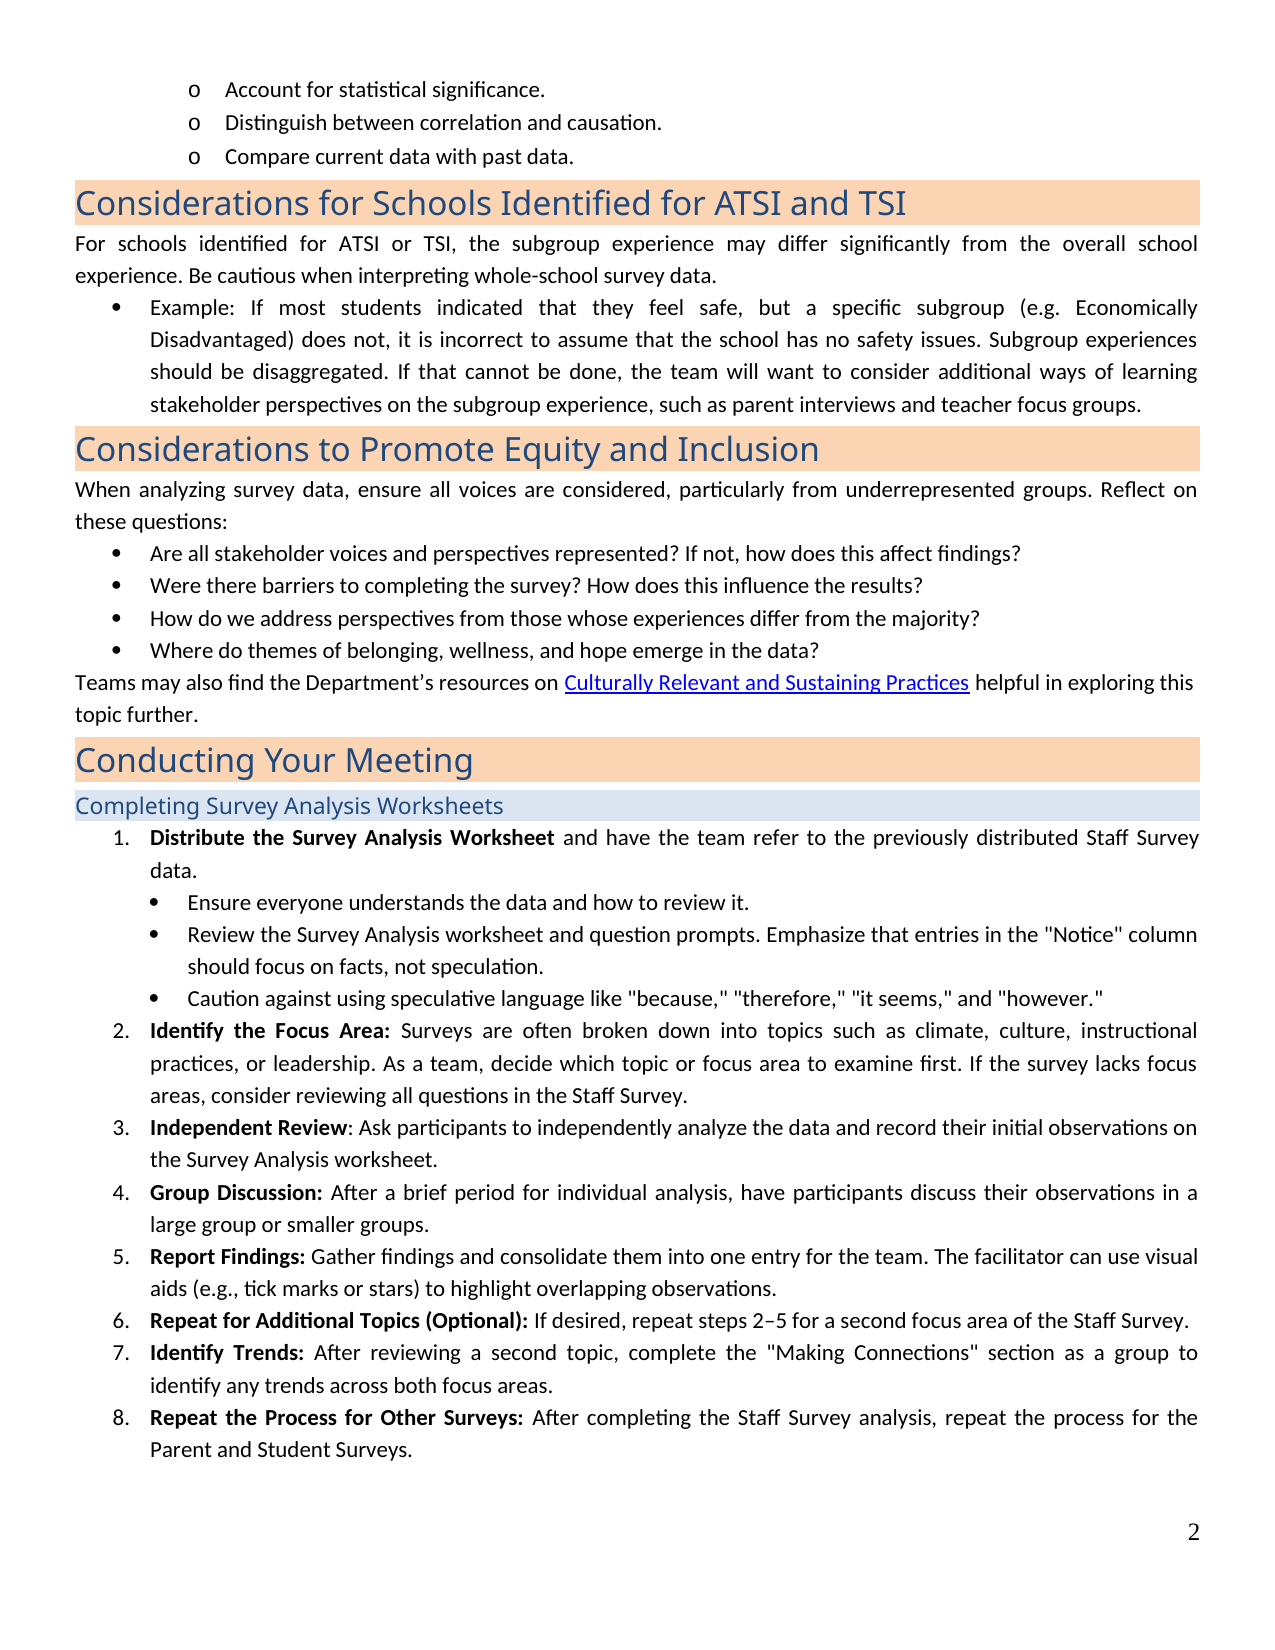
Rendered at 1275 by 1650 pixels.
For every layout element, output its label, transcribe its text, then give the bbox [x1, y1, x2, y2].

list Compare current data with past data. [187, 142, 1200, 171]
list Identify Trends: After reviewing a second topic, complete the "Making Connections" section as a group to identify any trends across both focus areas. [112, 1338, 1200, 1399]
list Repeat the Process for Other Surveys: After completing the Staff Survey analysis, repeat the process for the Parent and Student Surveys. [112, 1403, 1200, 1463]
list How do we address perspectives from those whose experiences differ from the majority? [112, 604, 1200, 632]
text When analyzing survey data, ensure all voices are considered, particularly from underrepresented groups. Reflect on these questions: [75, 475, 1200, 535]
subtitle Conducting Your Meeting [75, 737, 1200, 782]
subtitle Considerations for Schools Identified for ATSI and TSI [75, 180, 1200, 225]
list Are all stakeholder voices and perspectives represented? If not, how does this affect findings? [112, 539, 1200, 567]
subtitle Completing Survey Analysis Worksheets [504, 790, 1200, 821]
list Review the Survey Analysis worksheet and question prompts. Emphasize that entries in the "Notice" column should focus on facts, not speculation. [150, 920, 1200, 980]
list Identify the Focus Area: Surveys are often broken down into topics such as climate, culture, instructional practices, or leadership. As a team, decide which topic or focus area to examine first. If the survey lacks focus areas, consider reviewing all questions in the Staff Survey. [112, 1017, 1200, 1109]
list Distribute the Survey Analysis Worksheet and have the team refer to the previously distributed Staff Survey data. [112, 823, 1200, 884]
list Account for statistical significance. [187, 75, 1200, 104]
list Were there barriers to completing the survey? How does this influence the results? [112, 572, 1200, 599]
list Distinguish between correlation and causation. [187, 108, 1200, 138]
list Caution against using speculative language like "because," "therefore," "it seems," and "however." [150, 984, 1200, 1012]
subtitle Considerations to Promote Equity and Inclusion [75, 426, 1200, 471]
list Report Findings: Gather findings and consolidate them into one entry for the team. The facilitator can use visual aids (e.g., tick marks or stars) to highlight overlapping observations. [112, 1242, 1200, 1302]
text Teams may also find the Department’s resources on Culturally Relevant and Sustaining Practices helpful in exploring this topic further. [75, 668, 1200, 728]
list Repeat for Additional Topics (Optional): If desired, repeat steps 2–5 for a second focus area of the Staff Survey. [112, 1306, 1200, 1334]
text For schools identified for ATSI or TSI, the subgroup experience may differ significantly from the overall school experience. Be cautious when interpreting whole-school survey data. [75, 229, 1200, 289]
list Group Discussion: After a brief period for individual analysis, have participants discuss their observations in a large group or smaller groups. [112, 1178, 1200, 1238]
list Where do themes of belonging, wellness, and hope emerge in the data? [112, 636, 1200, 664]
list Independent Review: Ask participants to independently analyze the data and record their initial observations on the Survey Analysis worksheet. [112, 1113, 1200, 1173]
list Ensure everyone understands the data and how to review it. [150, 888, 1200, 916]
list Example: If most students indicated that they feel safe, but a specific subgroup (e.g. Economically Disadvantaged) does not, it is incorrect to assume that the school has no safety issues. Subgroup experiences should be disaggregated. If that cannot be done, the team will want to consider additional ways of learning stakeholder perspectives on the subgroup experience, such as parent interviews and teacher focus groups. [112, 293, 1200, 418]
